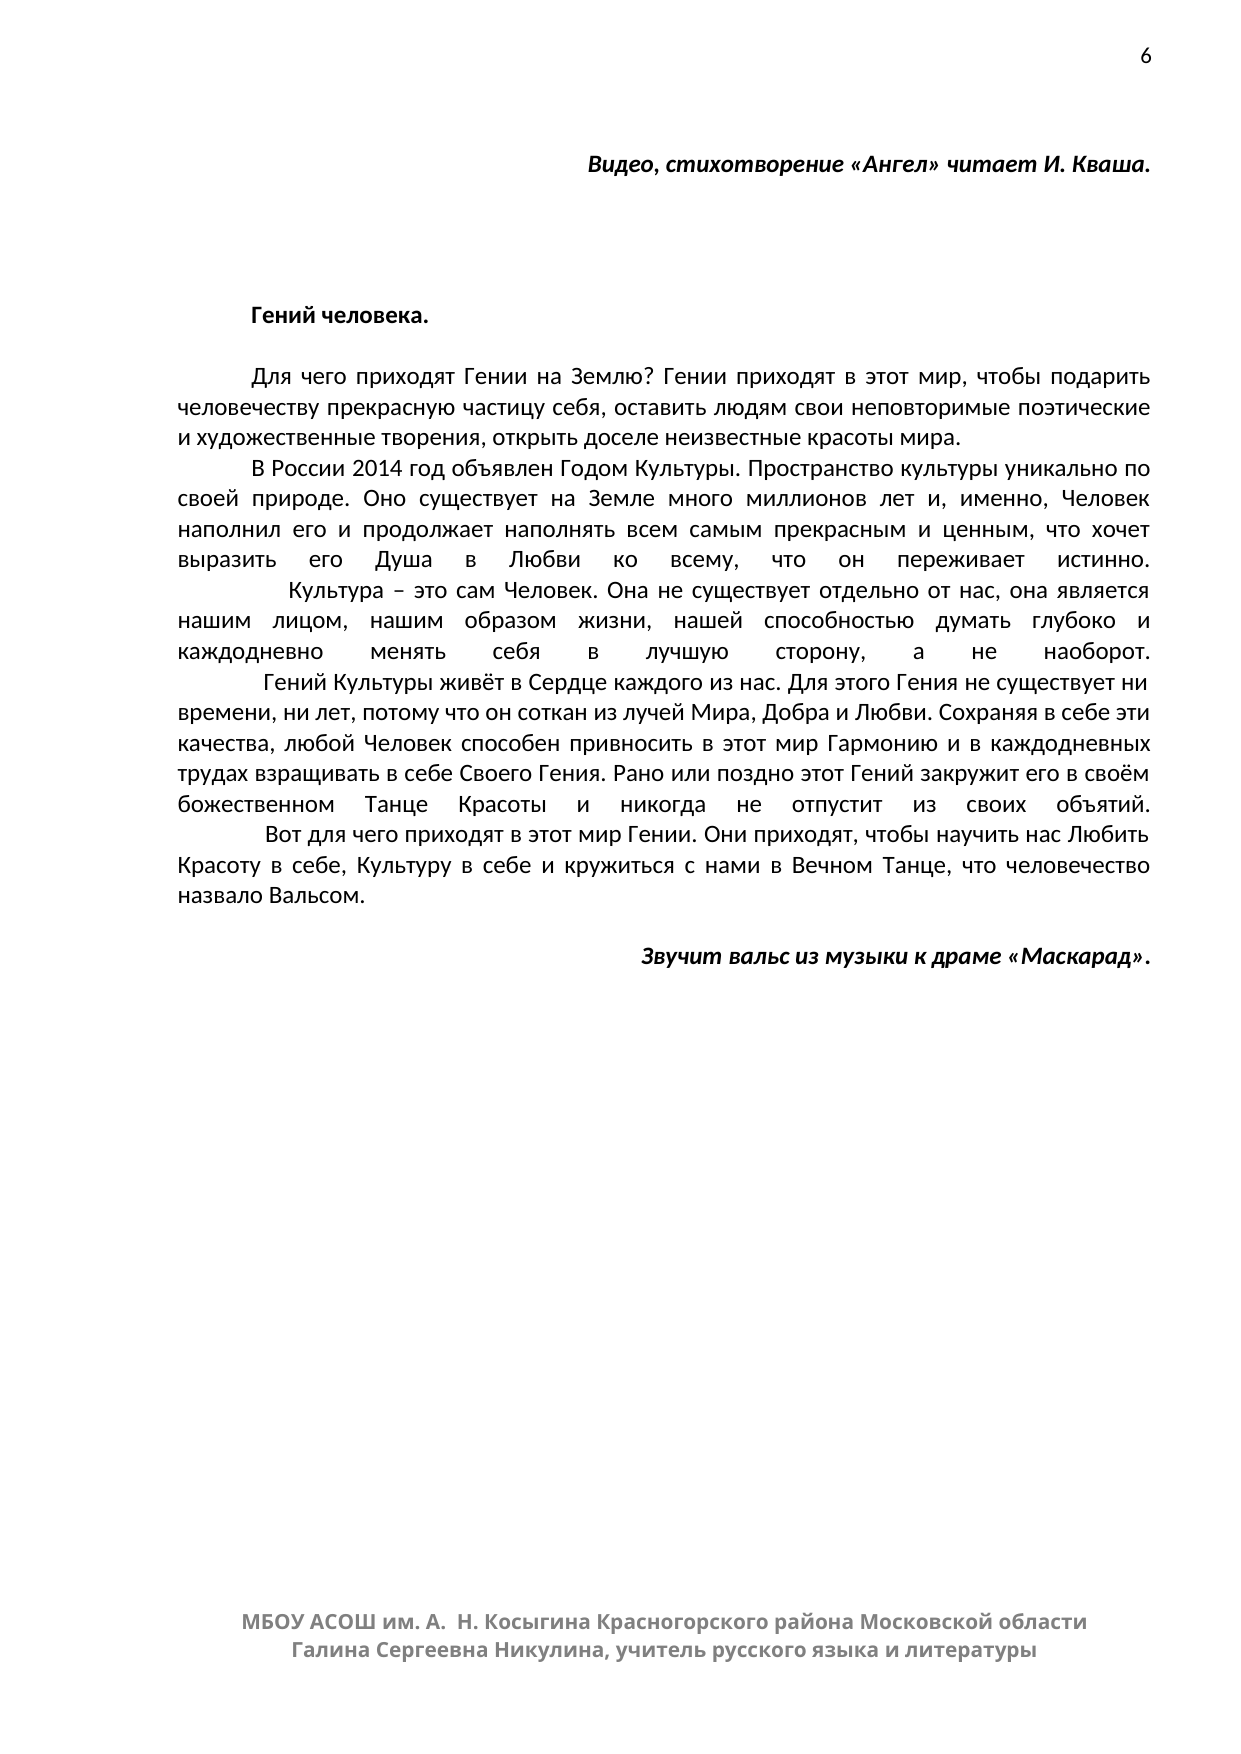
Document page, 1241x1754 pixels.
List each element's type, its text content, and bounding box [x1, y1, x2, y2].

text Для чего приходят Гении на Землю? Гении приходят в этот мир, чтобы подарить человечеству прекрасную частицу себя, оставить людям свои неповторимые поэтические и художественные творения, открыть доселе неизвестные красоты мира. [177, 361, 1152, 452]
text Видео, стихотворение «Ангел» читает И. Кваша. [177, 149, 1152, 179]
text Гений человека. [177, 299, 1152, 330]
text В России 2014 год объявлен Годом Культуры. Пространство культуры уникально по своей природе. Оно существует на Земле много миллионов лет и, именно, Человек наполнил его и продолжает наполнять всем самым прекрасным и ценным, что хочет выразить его Душа в Любви ко всему, что он переживает истинно. Культура – это сам Человек. Она не существует отдельно от нас, она является нашим лицом, нашим образом жизни, нашей способностью думать глубоко и каждодневно менять себя в лучшую сторону, а не наоборот. Гений Культуры живёт в Сердце каждого из нас. Для этого Гения не существует ни времени, ни лет, потому что он соткан из лучей Мира, Добра и Любви. Сохраняя в себе эти качества, любой Человек способен привносить в этот мир Гармонию и в каждодневных трудах взращивать в себе Своего Гения. Рано или поздно этот Гений закружит его в своём божественном Танце Красоты и никогда не отпустит из своих объятий. Вот для чего приходят в этот мир Гении. Они приходят, чтобы научить нас Любить Красоту в себе, Культуру в себе и кружиться с нами в Вечном Танце, что человечество назвало Вальсом. [177, 452, 1152, 910]
text Звучит вальс из музыки к драме «Маскарад». [177, 940, 1152, 971]
